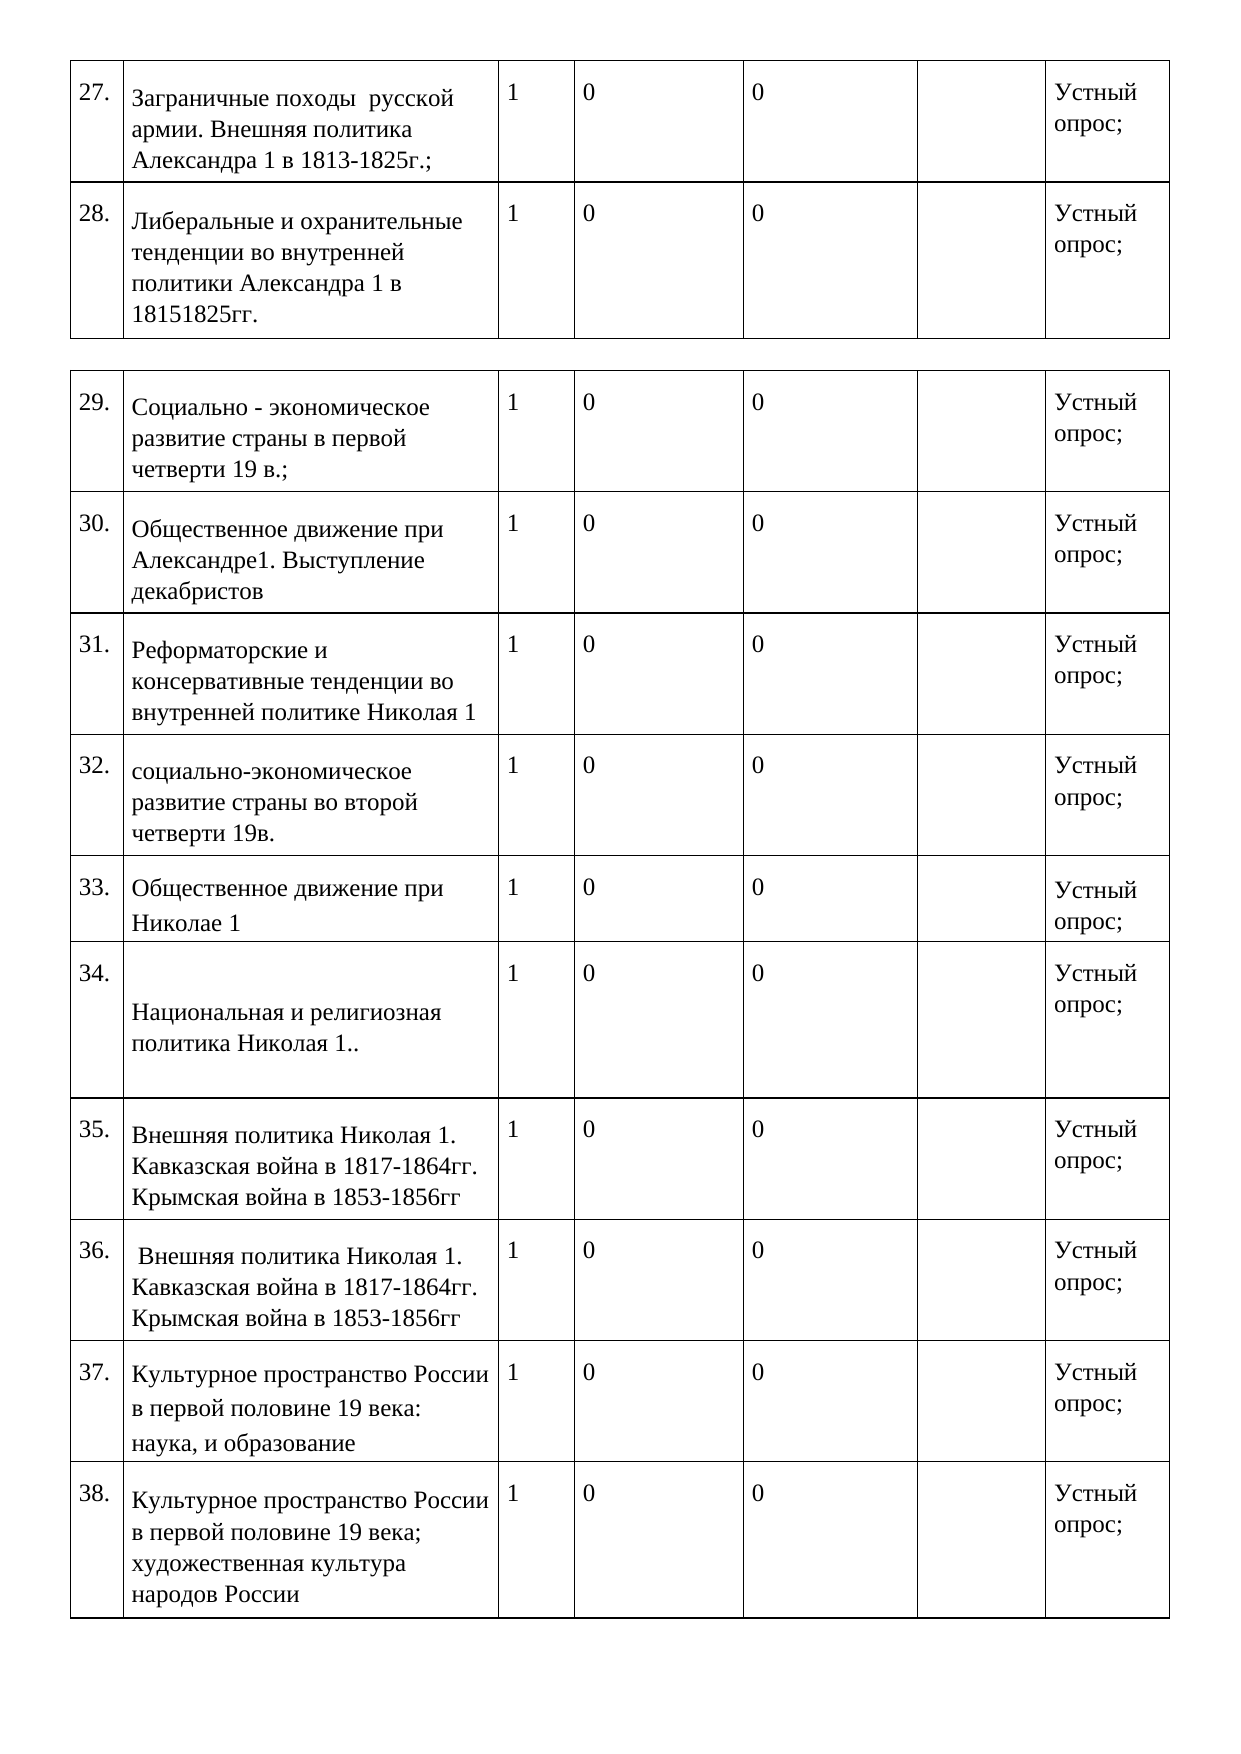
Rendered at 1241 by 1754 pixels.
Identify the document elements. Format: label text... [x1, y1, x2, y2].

table_cell 1 [499, 183, 574, 337]
table_cell Устный опрос; [1046, 1220, 1169, 1340]
table_cell 0 [575, 942, 743, 1097]
table_cell 0 [575, 735, 743, 855]
table_cell 28. [71, 183, 123, 337]
table_cell 0 [575, 1462, 743, 1617]
table_cell 37. [71, 1341, 123, 1461]
table_cell Устный опрос; [1046, 183, 1169, 337]
table_cell 33. [71, 856, 123, 941]
table_cell Устный опрос; [1046, 1341, 1169, 1461]
table_cell 34. [71, 942, 123, 1097]
table_cell [918, 1462, 1045, 1617]
table_cell Общественное движение при Николае 1 [124, 856, 498, 941]
table_cell 1 [499, 492, 574, 612]
table_cell 1 [499, 1341, 574, 1461]
table_cell Либеральные и охранительные тенденции во внутренней политики Александра 1 в 18151825гг. [124, 183, 498, 337]
table_cell Культурное пространство России в первой половине 19 века; художественная культура народов России [124, 1462, 498, 1617]
table_cell [918, 1220, 1045, 1340]
table_cell 38. [71, 1462, 123, 1617]
table_cell Национальная и религиозная политика Николая 1.. [124, 942, 498, 1097]
table_cell Общественное движение при Александре1. Выступление декабристов [124, 492, 498, 612]
table_cell [918, 183, 1045, 337]
table_cell 1 [499, 735, 574, 855]
table_cell Культурное пространство России в первой половине 19 века: наука, и образование [124, 1341, 498, 1461]
table_cell [918, 735, 1045, 855]
table_cell [918, 942, 1045, 1097]
table_cell 0 [744, 735, 917, 855]
table_cell Заграничные походы русской армии. Внешняя политика Александра 1 в 1813-1825г.; [124, 61, 498, 181]
table_cell [918, 61, 1045, 181]
table_cell 0 [575, 1220, 743, 1340]
table_cell социально-экономическое развитие страны во второй четверти 19в. [124, 735, 498, 855]
table_header Устный опрос; [1046, 371, 1169, 491]
table_header 29. [71, 371, 123, 491]
table_cell Внешняя политика Николая 1. Кавказская война в 1817-1864гг. Крымская война в 1853-1856гг [124, 1220, 498, 1340]
table_header [918, 371, 1045, 491]
table_cell Устный опрос; [1046, 1099, 1169, 1218]
table_cell 0 [575, 183, 743, 337]
table_header 0 [575, 371, 743, 491]
table_cell 0 [575, 614, 743, 733]
table_cell 1 [499, 61, 574, 181]
table_cell Устный опрос; [1046, 61, 1169, 181]
table_cell Устный опрос; [1046, 942, 1169, 1097]
table_cell Внешняя политика Николая 1. Кавказская война в 1817-1864гг. Крымская война в 1853-1856гг [124, 1099, 498, 1218]
table_cell [918, 1099, 1045, 1218]
table_cell 0 [575, 1341, 743, 1461]
table_cell 0 [744, 1099, 917, 1218]
table_cell 0 [744, 1220, 917, 1340]
table_cell 0 [744, 856, 917, 941]
table_cell 32. [71, 735, 123, 855]
table_cell [918, 1341, 1045, 1461]
table_cell 35. [71, 1099, 123, 1218]
table_cell [918, 856, 1045, 941]
table_cell 1 [499, 856, 574, 941]
table_cell [918, 492, 1045, 612]
table_cell 0 [575, 1099, 743, 1218]
table_cell 1 [499, 614, 574, 733]
table_header Социально - экономическое развитие страны в первой четверти 19 в.; [124, 371, 498, 491]
table_cell 31. [71, 614, 123, 733]
table_cell 1 [499, 1220, 574, 1340]
table_cell Устный опрос; [1046, 492, 1169, 612]
table_cell 27. [71, 61, 123, 181]
table_cell 1 [499, 1099, 574, 1218]
table_cell [918, 614, 1045, 733]
table_cell 36. [71, 1220, 123, 1340]
table_cell Устный опрос; [1046, 1462, 1169, 1617]
table_cell Реформаторские и консервативные тенденции во внутренней политике Николая 1 [124, 614, 498, 733]
table_header 1 [499, 371, 574, 491]
table_cell 0 [744, 492, 917, 612]
table_cell 0 [744, 183, 917, 337]
table_cell 30. [71, 492, 123, 612]
table_cell 0 [575, 856, 743, 941]
table_header 0 [744, 371, 917, 491]
table_cell 0 [575, 492, 743, 612]
table_cell 0 [744, 1341, 917, 1461]
table_cell Устный опрос; [1046, 856, 1169, 941]
table_cell 1 [499, 1462, 574, 1617]
table_cell 0 [744, 942, 917, 1097]
table_cell Устный опрос; [1046, 614, 1169, 733]
table_cell Устный опрос; [1046, 735, 1169, 855]
table_cell 0 [744, 614, 917, 733]
table_cell 0 [744, 61, 917, 181]
table_cell 1 [499, 942, 574, 1097]
table_cell 0 [744, 1462, 917, 1617]
table_cell 0 [575, 61, 743, 181]
